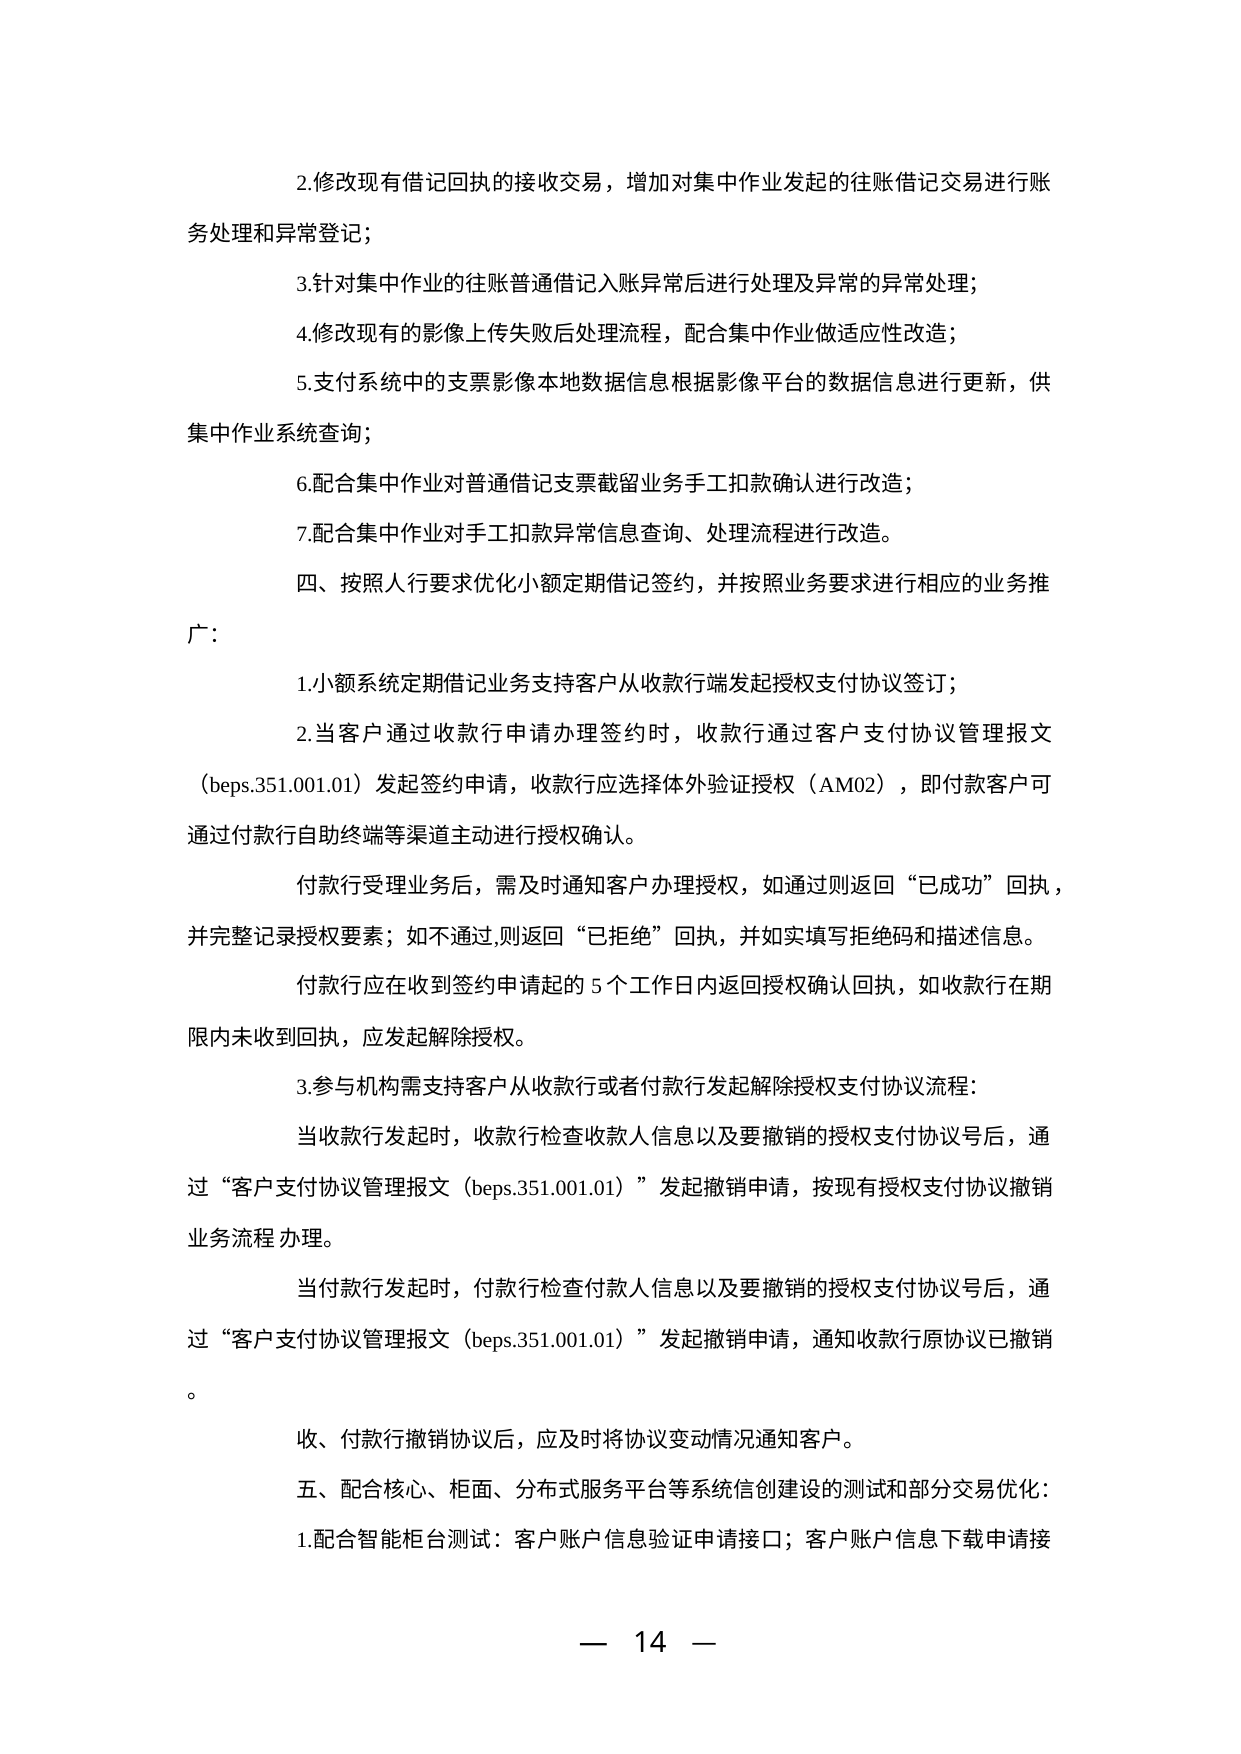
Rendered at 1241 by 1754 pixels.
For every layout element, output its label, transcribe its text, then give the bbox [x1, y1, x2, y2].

text 当收款行发起时，收款行检查收款人信息以及要撤销的授权支付协议号后，通过“客户支付协议管理报文（beps.351.001.01）”发起撤销申请，按现有授权支付协议撤销业务流程 办理。 [187, 1118, 1053, 1254]
text 1.小额系统定期借记业务支持客户从收款行端发起授权支付协议签订； [187, 665, 1053, 699]
text 4.修改现有的影像上传失败后处理流程，配合集中作业做适应性改造； [187, 314, 1053, 348]
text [187, 1521, 1053, 1555]
text 付款行应在收到签约申请起的5个工作日内返回授权确认回执，如收款行在期限内未收到回执，应发起解除授权。 [187, 967, 1053, 1052]
text 7.配合集中作业对手工扣款异常信息查询、处理流程进行改造。 [187, 515, 1053, 549]
text 5.支付系统中的支票影像本地数据信息根据影像平台的数据信息进行更新，供集中作业系统查询； [187, 364, 1053, 449]
text 2.当客户通过收款行申请办理签约时，收款行通过客户支付协议管理报文（beps.351.001.01）发起签约申请，收款行应选择体外验证授权（AM02），即付款客户可通过付款行自助终端等渠道主动进行授权确认。 [187, 715, 1053, 851]
text 3.针对集中作业的往账普通借记入账异常后进行处理及异常的异常处理； [187, 264, 1053, 298]
text 四、按照人行要求优化小额定期借记签约，并按照业务要求进行相应的业务推广： [187, 564, 1053, 649]
text 2.修改现有借记回执的接收交易，增加对集中作业发起的往账借记交易进行账务处理和异常登记； [187, 164, 1053, 249]
text 6.配合集中作业对普通借记支票截留业务手工扣款确认进行改造； [187, 465, 1053, 499]
text 当付款行发起时，付款行检查付款人信息以及要撤销的授权支付协议号后，通过“客户支付协议管理报文（beps.351.001.01）”发起撤销申请，通知收款行原协议已撤销 。 [187, 1269, 1053, 1405]
text 收、付款行撤销协议后，应及时将协议变动情况通知客户。 [187, 1421, 1053, 1455]
text 五、配合核心、柜面、分布式服务平台等系统信创建设的测试和部分交易优化： [187, 1471, 1053, 1505]
text 付款行受理业务后，需及时通知客户办理授权，如通过则返回“已成功”回执，并完整记录授权要素；如不通过,则返回“已拒绝”回执，并如实填写拒绝码和描述信息。 [187, 867, 1053, 952]
text 3.参与机构需支持客户从收款行或者付款行发起解除授权支付协议流程： [187, 1068, 1053, 1102]
